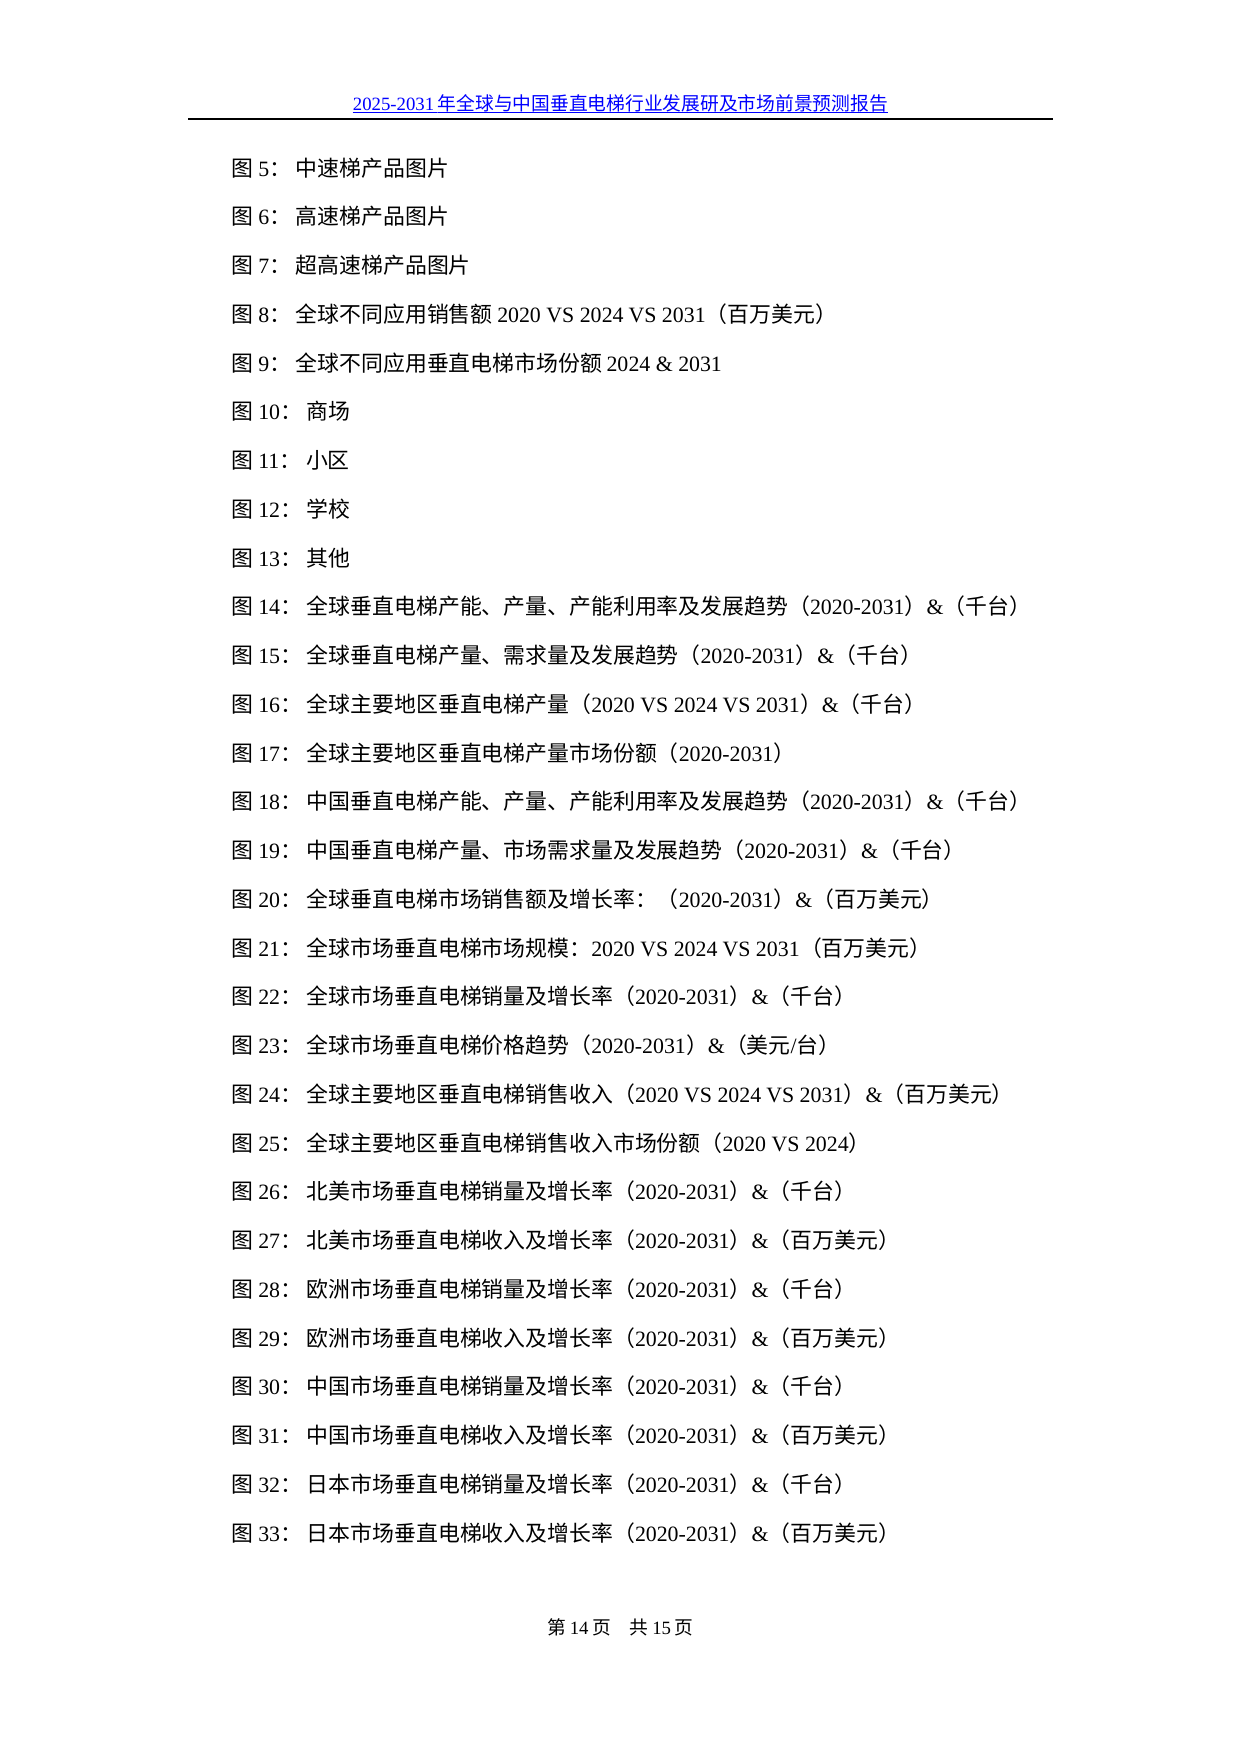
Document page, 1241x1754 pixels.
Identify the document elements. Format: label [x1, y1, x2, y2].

text [187, 150, 1053, 1548]
